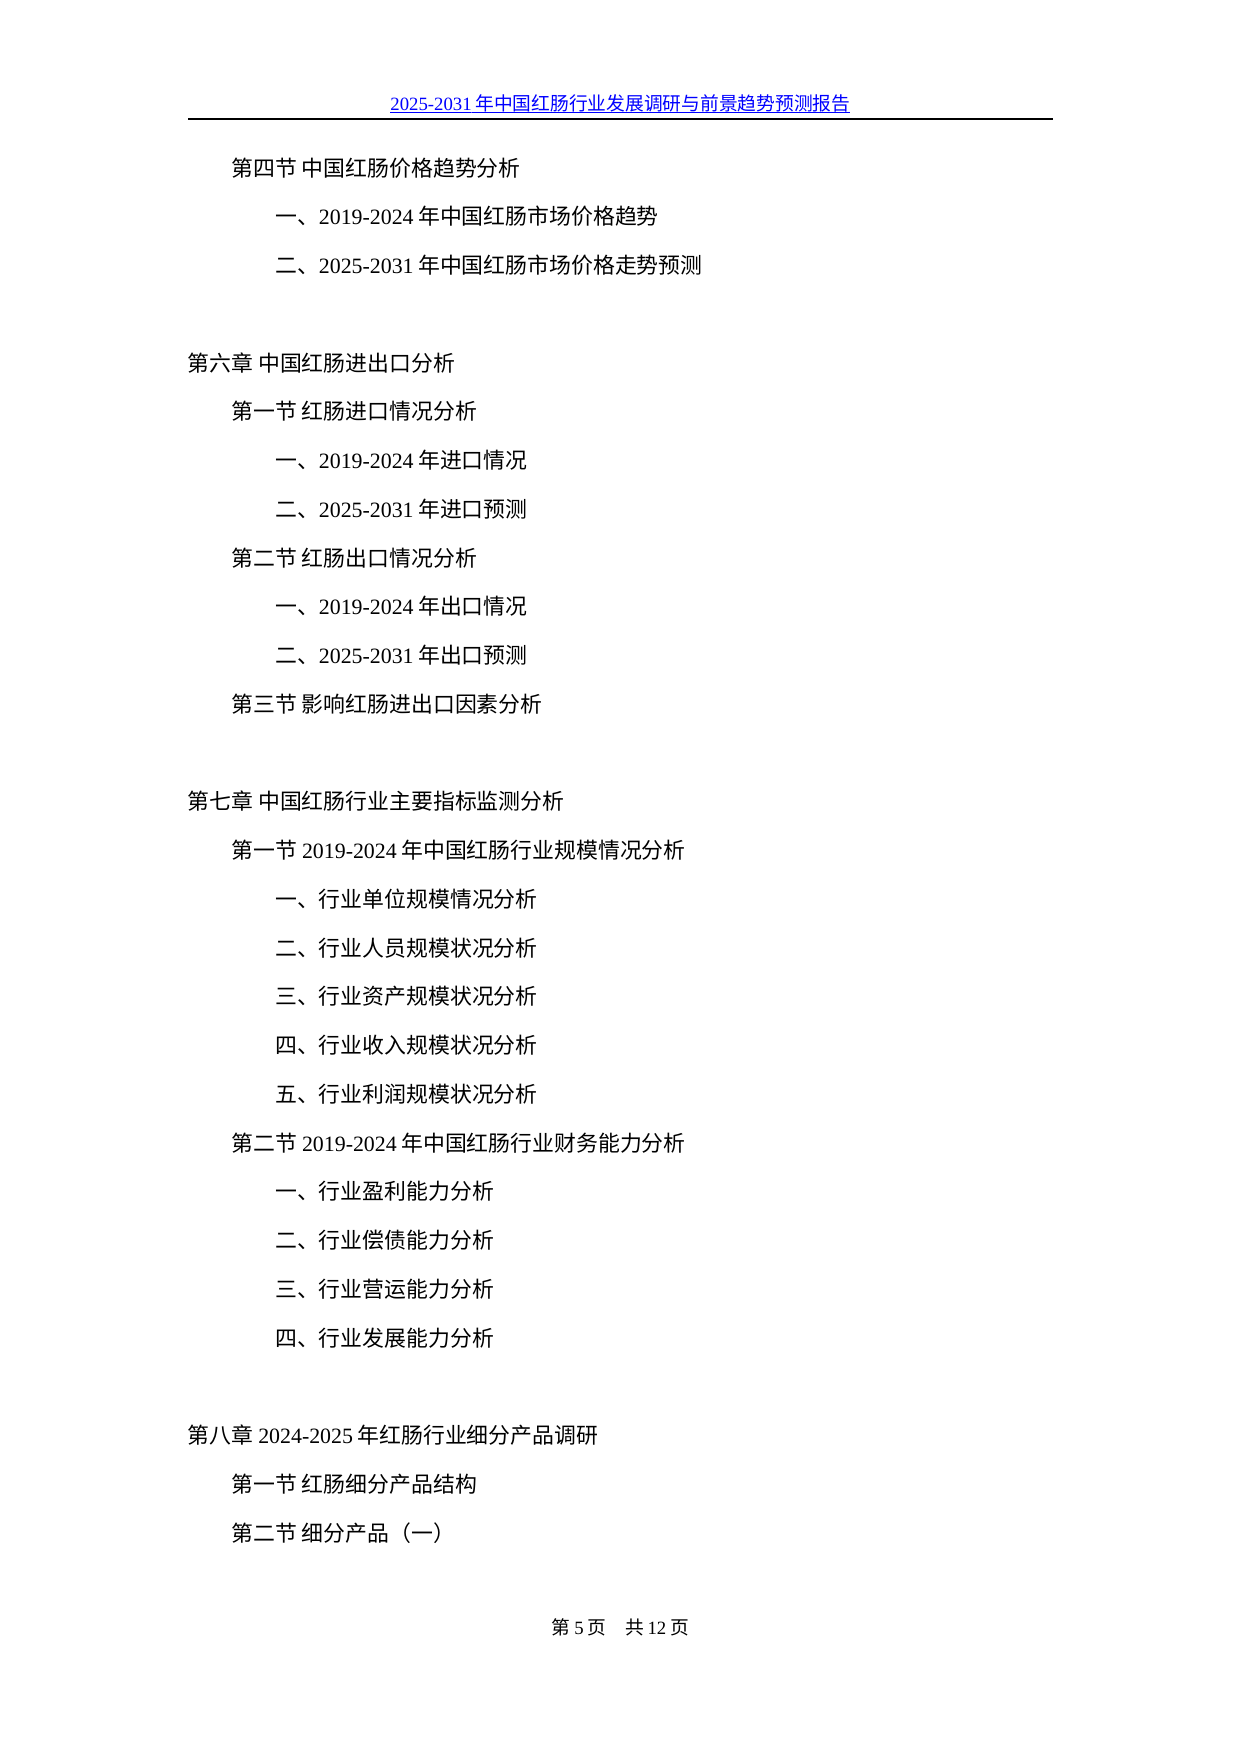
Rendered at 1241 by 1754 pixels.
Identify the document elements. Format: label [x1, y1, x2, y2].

text [187, 150, 1053, 1548]
